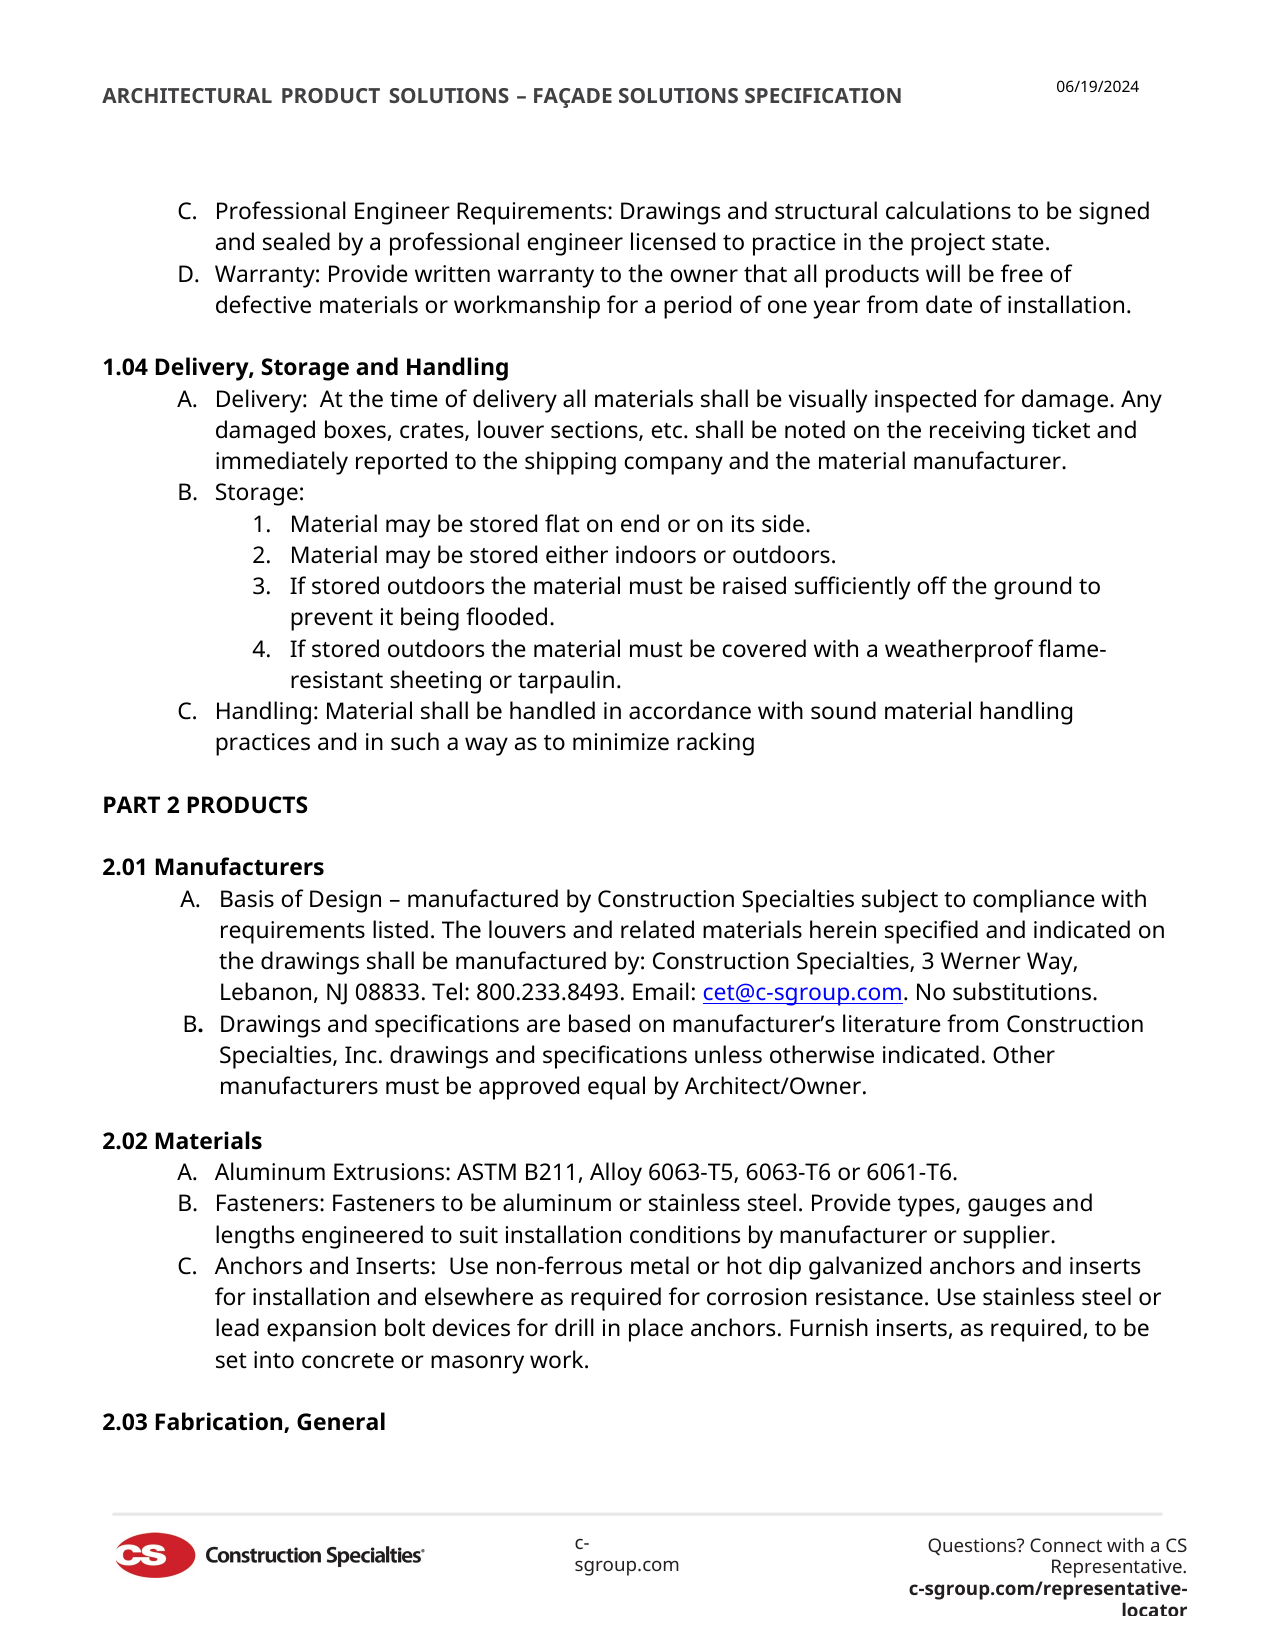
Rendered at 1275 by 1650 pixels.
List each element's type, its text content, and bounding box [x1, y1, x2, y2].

list Warranty: Provide written warranty to the owner that all products will be free of defective materials or workmanship for a period of one year from date of installation. [177, 257, 1173, 320]
text PART 2 PRODUCTS [102, 789, 1173, 820]
text 2.01 Manufacturers [102, 851, 1173, 882]
list Anchors and Inserts: Use non-ferrous metal or hot dip galvanized anchors and inserts for installation and elsewhere as required for corrosion resistance. Use stainless steel or lead expansion bolt devices for drill in place anchors. Furnish inserts, as required, to be set into concrete or masonry work. [177, 1250, 1173, 1375]
list Fasteners: Fasteners to be aluminum or stainless steel. Provide types, gauges and lengths engineered to suit installation conditions by manufacturer or supplier. [177, 1187, 1173, 1250]
text 2.03 Fabrication, General [102, 1406, 1173, 1437]
list Aluminum Extrusions: ASTM B211, Alloy 6063-T5, 6063-T6 or 6061-T6. [177, 1156, 1173, 1187]
list Handling: Material shall be handled in accordance with sound material handling practices and in such a way as to minimize racking [177, 695, 1173, 757]
list Material may be stored flat on end or on its side. [252, 507, 1173, 539]
list Delivery: At the time of delivery all materials shall be visually inspected for damage. Any damaged boxes, crates, louver sections, etc. shall be noted on the receiving ticket and immediately reported to the shipping company and the material manufacturer. [177, 382, 1173, 476]
list Professional Engineer Requirements: Drawings and structural calculations to be signed and sealed by a professional engineer licensed to practice in the project state. [177, 195, 1173, 257]
list If stored outdoors the material must be raised sufficiently off the ground to prevent it being flooded. [252, 570, 1173, 632]
text B. Drawings and specifications are based on manufacturer’s literature from Construction Specialties, Inc. drawings and specifications unless otherwise indicated. Other manufacturers must be approved equal by Architect/Owner. [182, 1007, 1173, 1101]
picture [115, 1532, 425, 1578]
list Material may be stored either indoors or outdoors. [252, 539, 1173, 570]
text 1.04 Delivery, Storage and Handling [102, 351, 1173, 382]
list If stored outdoors the material must be covered with a weatherproof flame-resistant sheeting or tarpaulin. [252, 632, 1173, 695]
list Storage: [177, 476, 1173, 507]
text 2.02 Materials [102, 1125, 1173, 1156]
text A. Basis of Design – manufactured by Construction Specialties subject to compliance with requirements listed. The louvers and related materials herein specified and indicated on the drawings shall be manufactured by: Construction Specialties, 3 Werner Way, Lebanon, NJ 08833. Tel: 800.233.8493. Email: cet@c-sgroup.com. No substitutions. [180, 882, 1173, 1007]
